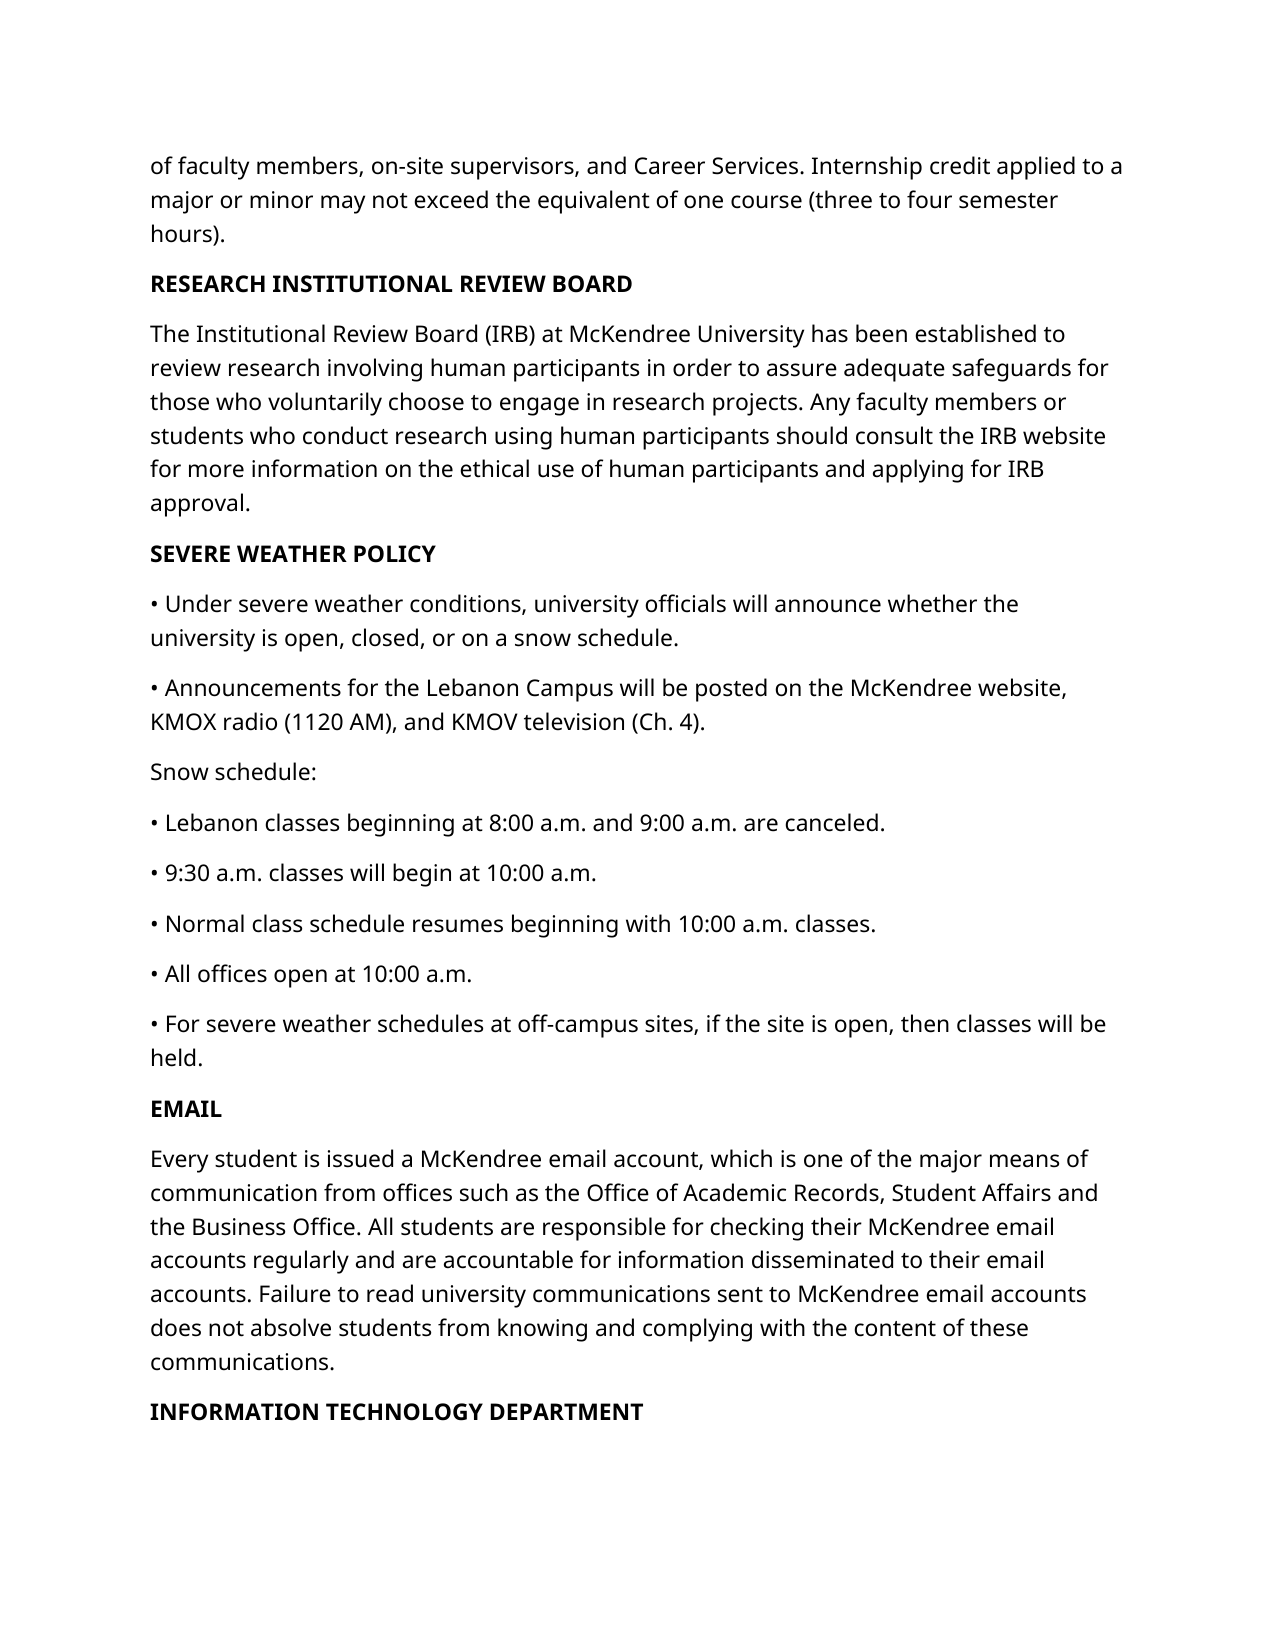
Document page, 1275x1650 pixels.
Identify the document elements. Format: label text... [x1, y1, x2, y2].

text • Under severe weather conditions, university officials will announce whether the university is open, closed, or on a snow schedule. [150, 588, 1125, 653]
text • Announcements for the Lebanon Campus will be posted on the McKendree website, KMOX radio (1120 AM), and KMOV television (Ch. 4). [150, 672, 1125, 737]
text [150, 150, 1125, 249]
text • Normal class schedule resumes beginning with 10:00 a.m. classes. [150, 907, 1125, 939]
text Every student is issued a McKendree email account, which is one of the major means of communication from offices such as the Office of Academic Records, Student Affairs and the Business Office. All students are responsible for checking their McKendree email accounts regularly and are accountable for information disseminated to their email accounts. Failure to read university communications sent to McKendree email accounts does not absolve students from knowing and complying with the content of these communications. [150, 1143, 1125, 1377]
text Snow schedule: [150, 756, 1125, 787]
text • For severe weather schedules at off-campus sites, if the site is open, then classes will be held. [150, 1008, 1125, 1073]
text EMAIL [150, 1092, 1125, 1124]
text • 9:30 a.m. classes will begin at 10:00 a.m. [150, 857, 1125, 888]
text • All offices open at 10:00 a.m. [150, 958, 1125, 989]
text INFORMATION TECHNOLOGY DEPARTMENT [150, 1396, 1125, 1427]
text SEVERE WEATHER POLICY [150, 537, 1125, 569]
text RESEARCH INSTITUTIONAL REVIEW BOARD [150, 268, 1125, 299]
text • Lebanon classes beginning at 8:00 a.m. and 9:00 a.m. are canceled. [150, 807, 1125, 838]
text The Institutional Review Board (IRB) at McKendree University has been established to review research involving human participants in order to assure adequate safeguards for those who voluntarily choose to engage in research projects. Any faculty members or students who conduct research using human participants should consult the IRB website for more information on the ethical use of human participants and applying for IRB approval. [150, 318, 1125, 518]
